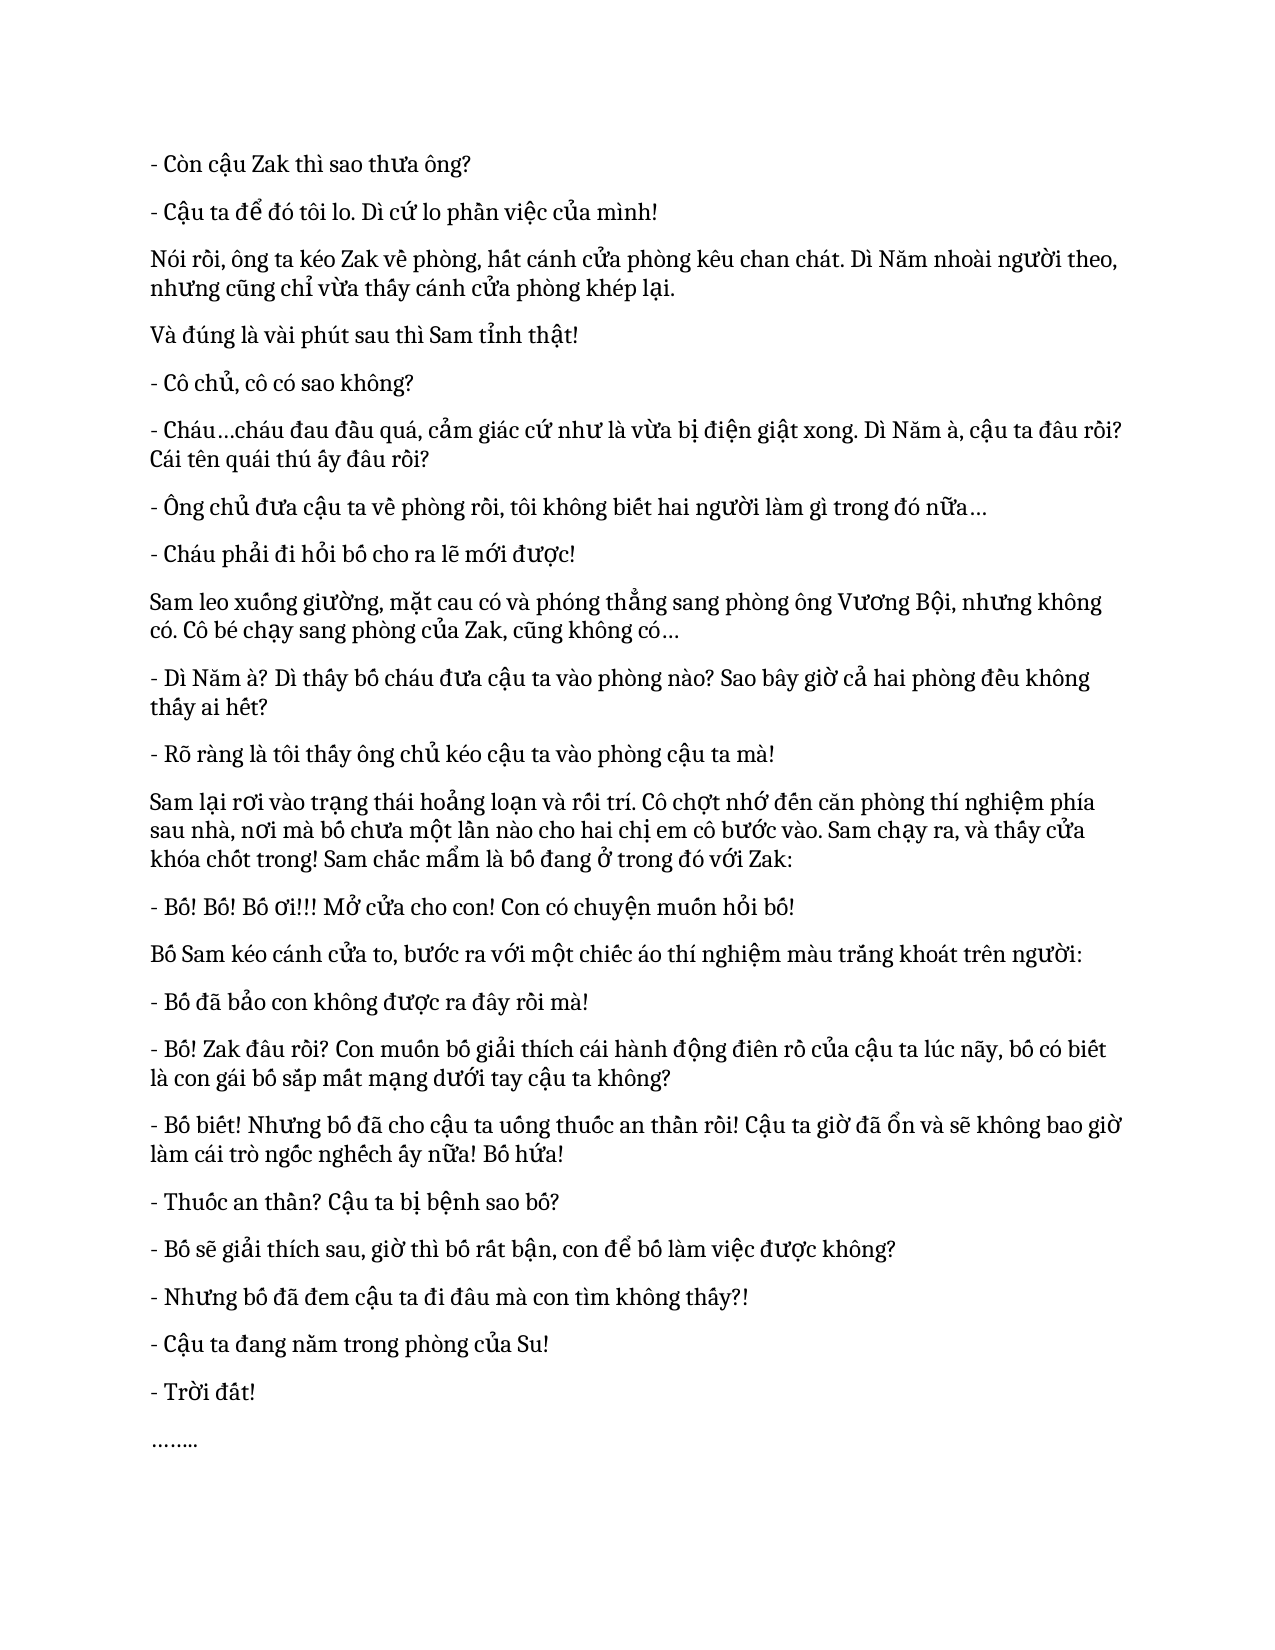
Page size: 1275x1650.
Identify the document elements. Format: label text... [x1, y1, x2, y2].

text - Bố! Zak đâu rồi? Con muốn bố giải thích cái hành động điên rồ của cậu ta lúc nãy, bố có biết là con gái bố sắp mất mạng dưới tay cậu ta không? [150, 1035, 1125, 1092]
text - Còn cậu Zak thì sao thưa ông? [150, 150, 1125, 179]
text Nói rồi, ông ta kéo Zak về phòng, hất cánh cửa phòng kêu chan chát. Dì Năm nhoài người theo, nhưng cũng chỉ vừa thấy cánh cửa phòng khép lại. [150, 245, 1125, 302]
text - Bố biết! Nhưng bố đã cho cậu ta uống thuốc an thần rồi! Cậu ta giờ đã ổn và sẽ không bao giờ làm cái trò ngốc nghếch ấy nữa! Bố hứa! [150, 1111, 1125, 1169]
text - Cậu ta đang nằm trong phòng của Su! [150, 1330, 1125, 1359]
text - Bố sẽ giải thích sau, giờ thì bố rất bận, con để bố làm việc được không? [150, 1235, 1125, 1264]
text - Nhưng bố đã đem cậu ta đi đâu mà con tìm không thấy?! [150, 1282, 1125, 1311]
text - Trời đất! [150, 1377, 1125, 1406]
text - Cậu ta để đó tôi lo. Dì cứ lo phần việc của mình! [150, 197, 1125, 226]
text - Cô chủ, cô có sao không? [150, 369, 1125, 397]
text Bố Sam kéo cánh cửa to, bước ra với một chiếc áo thí nghiệm màu trắng khoát trên người: [150, 940, 1125, 969]
text Và đúng là vài phút sau thì Sam tỉnh thật! [150, 321, 1125, 350]
text - Dì Năm à? Dì thấy bố cháu đưa cậu ta vào phòng nào? Sao bây giờ cả hai phòng đều không thấy ai hết? [150, 664, 1125, 721]
text Sam leo xuống giường, mặt cau có và phóng thẳng sang phòng ông Vương Bội, nhưng không có. Cô bé chạy sang phòng của Zak, cũng không có… [150, 587, 1125, 645]
text - Cháu…cháu đau đầu quá, cảm giác cứ như là vừa bị điện giật xong. Dì Năm à, cậu ta đâu rồi? Cái tên quái thú ấy đâu rồi? [150, 416, 1125, 474]
text - Thuốc an thần? Cậu ta bị bệnh sao bố? [150, 1187, 1125, 1216]
text - Ông chủ đưa cậu ta về phòng rồi, tôi không biết hai người làm gì trong đó nữa… [150, 492, 1125, 521]
text - Bố! Bố! Bố ơi!!! Mở cửa cho con! Con có chuyện muốn hỏi bố! [150, 892, 1125, 921]
text - Rõ ràng là tôi thấy ông chủ kéo cậu ta vào phòng cậu ta mà! [150, 740, 1125, 769]
text - Cháu phải đi hỏi bố cho ra lẽ mới được! [150, 540, 1125, 569]
text - Bố đã bảo con không được ra đây rồi mà! [150, 987, 1125, 1016]
text Sam lại rơi vào trạng thái hoảng loạn và rối trí. Cô chợt nhớ đến căn phòng thí nghiệm phía sau nhà, nơi mà bố chưa một lần nào cho hai chị em cô bước vào. Sam chạy ra, và thấy cửa khóa chốt trong! Sam chắc mẩm là bố đang ở trong đó với Zak: [150, 787, 1125, 874]
text …….. [150, 1425, 1125, 1454]
